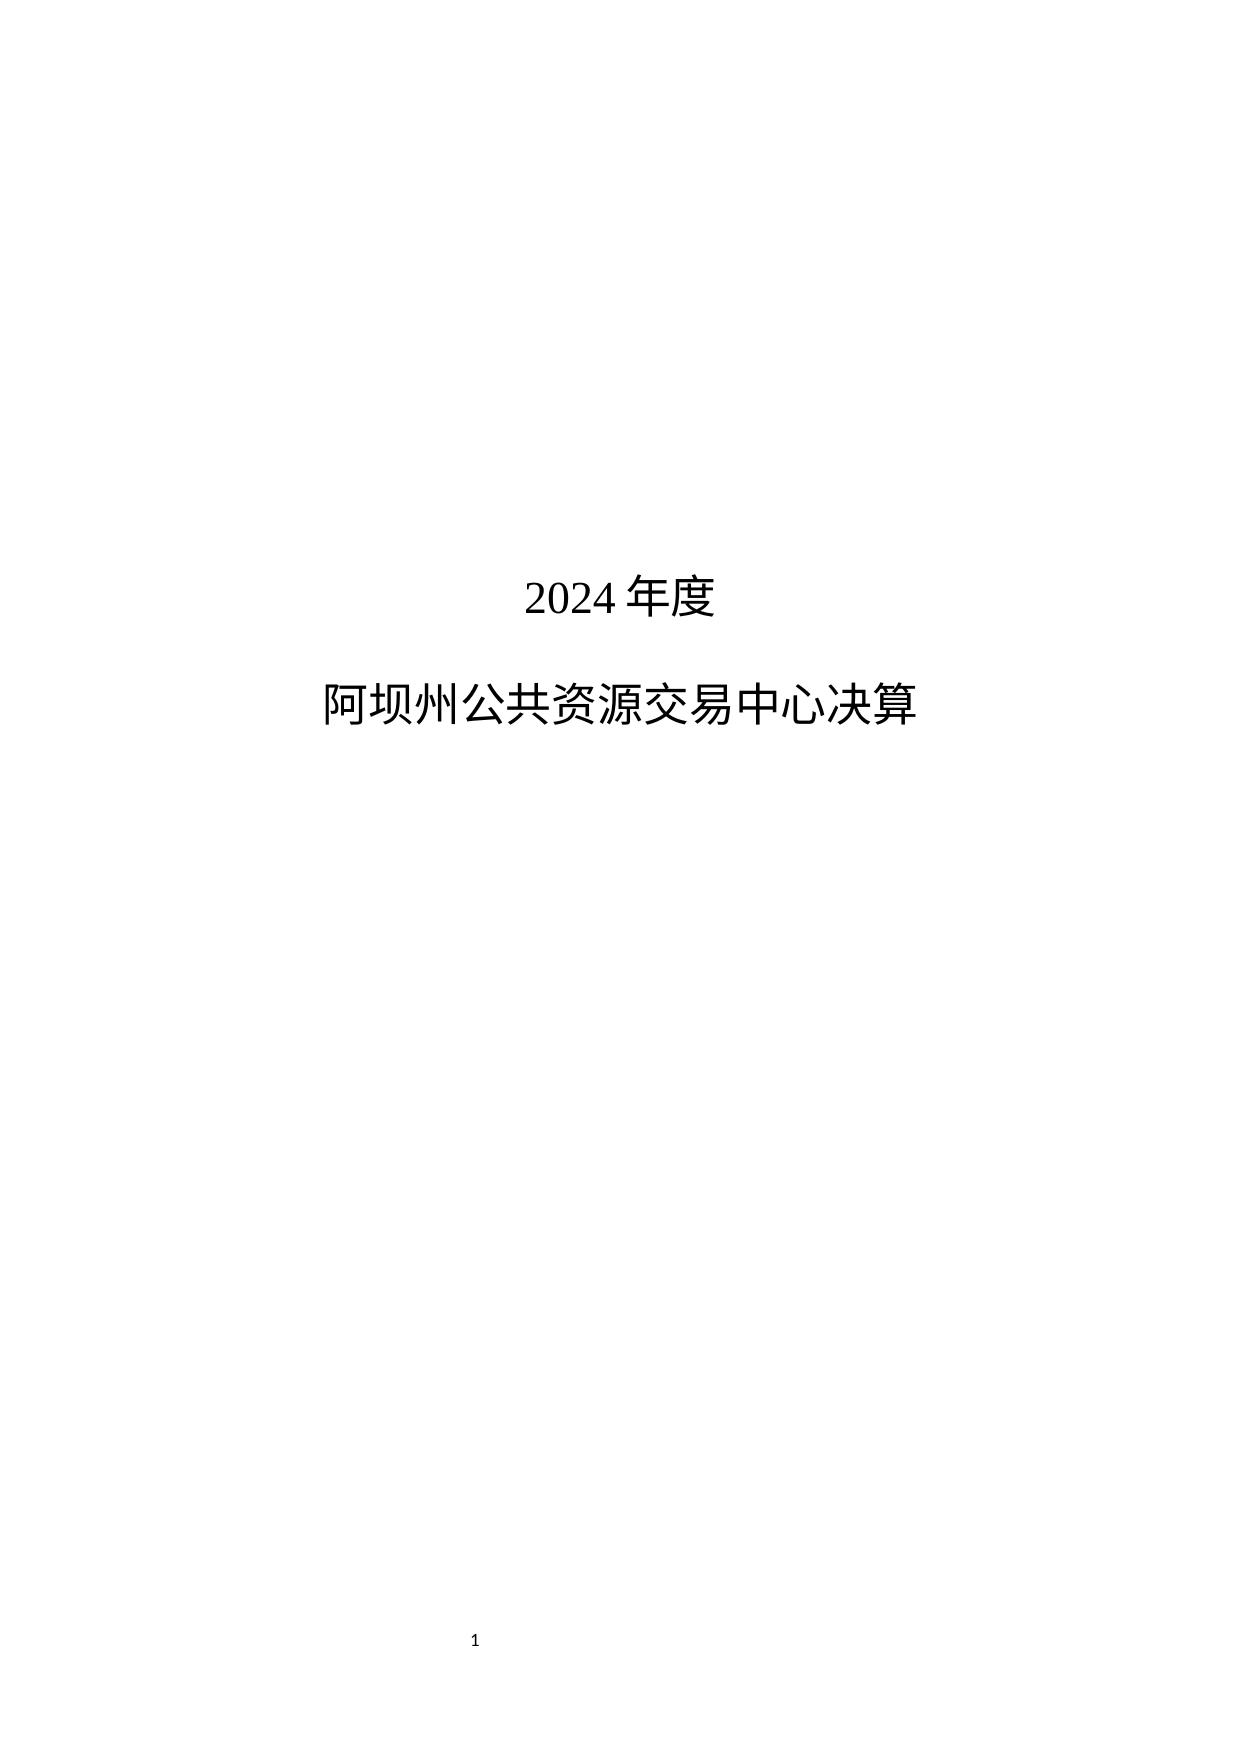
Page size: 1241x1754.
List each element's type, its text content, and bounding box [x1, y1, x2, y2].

text 2024年度 [187, 545, 1053, 643]
text 阿坝州公共资源交易中心决算 [187, 652, 1053, 750]
